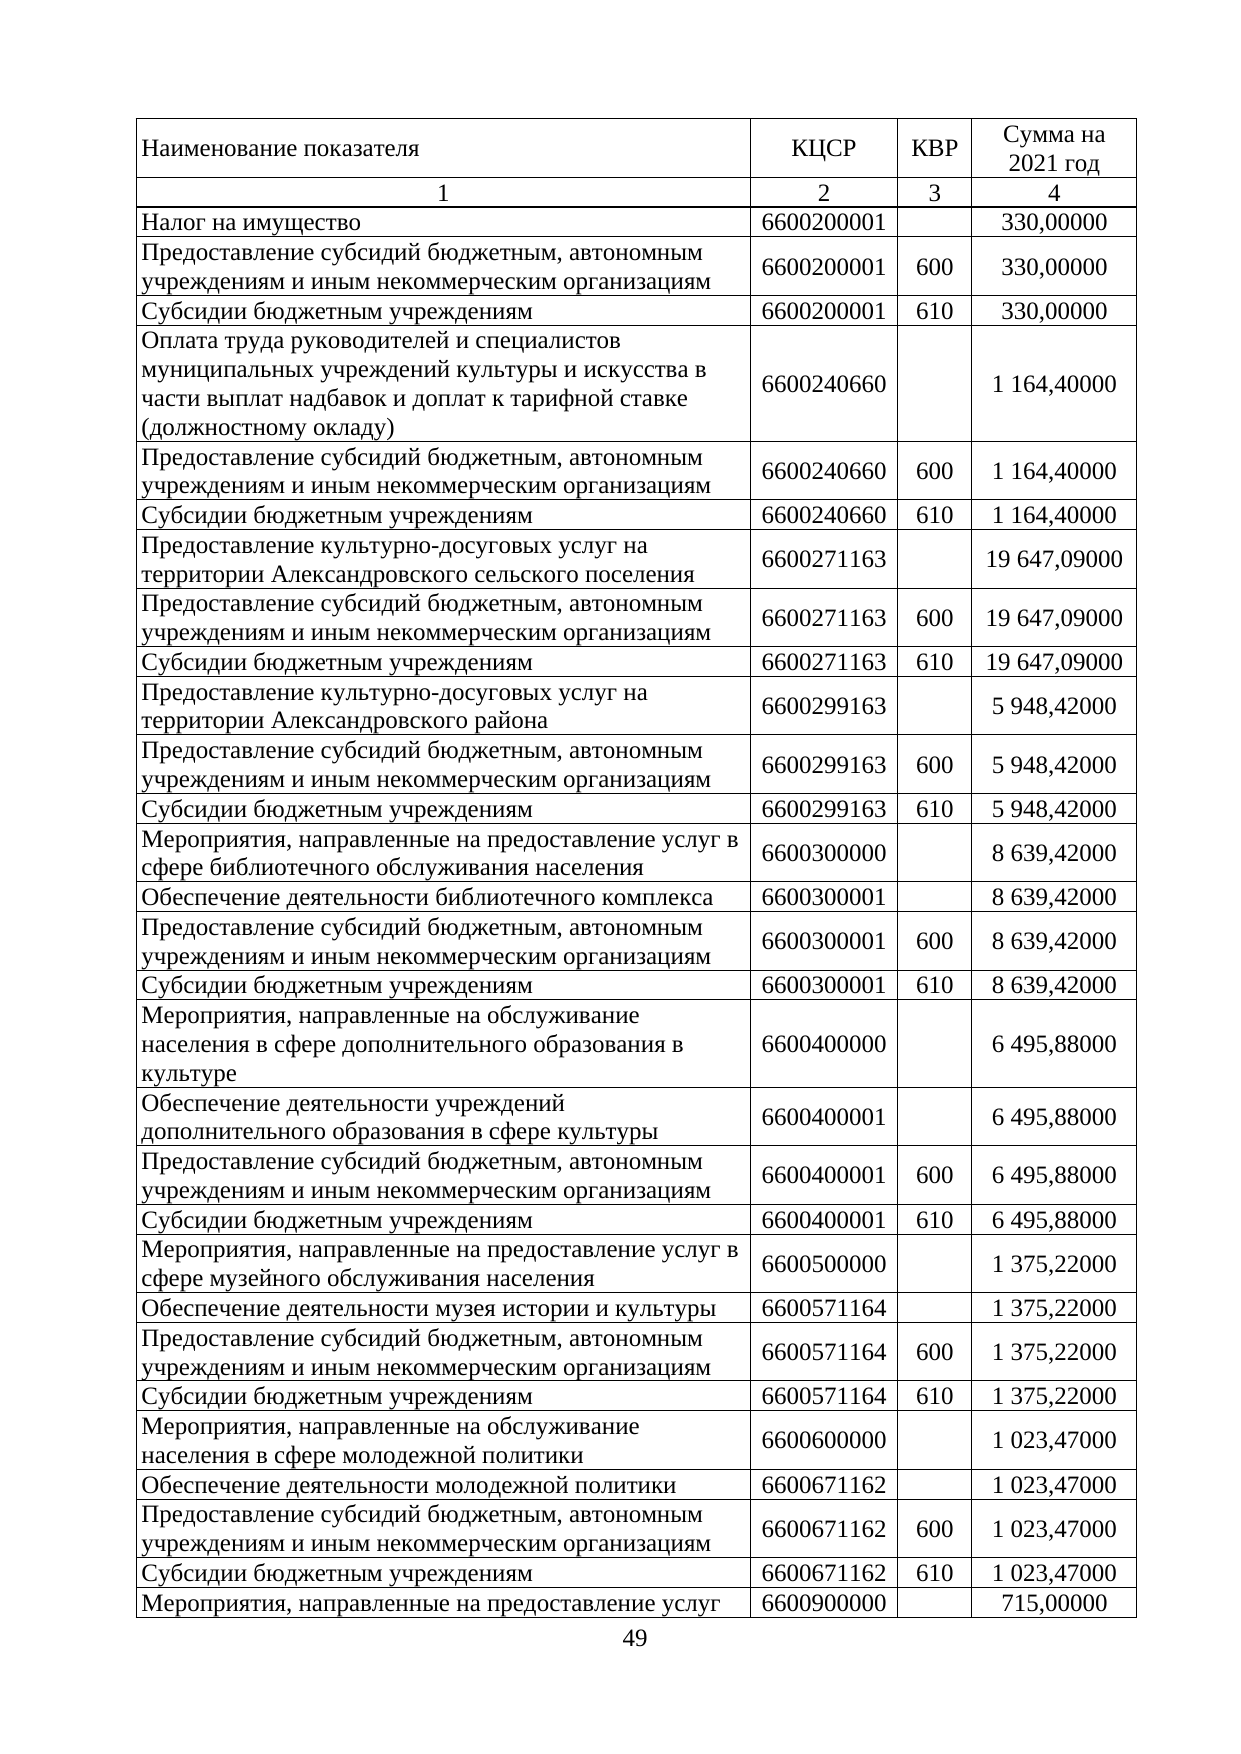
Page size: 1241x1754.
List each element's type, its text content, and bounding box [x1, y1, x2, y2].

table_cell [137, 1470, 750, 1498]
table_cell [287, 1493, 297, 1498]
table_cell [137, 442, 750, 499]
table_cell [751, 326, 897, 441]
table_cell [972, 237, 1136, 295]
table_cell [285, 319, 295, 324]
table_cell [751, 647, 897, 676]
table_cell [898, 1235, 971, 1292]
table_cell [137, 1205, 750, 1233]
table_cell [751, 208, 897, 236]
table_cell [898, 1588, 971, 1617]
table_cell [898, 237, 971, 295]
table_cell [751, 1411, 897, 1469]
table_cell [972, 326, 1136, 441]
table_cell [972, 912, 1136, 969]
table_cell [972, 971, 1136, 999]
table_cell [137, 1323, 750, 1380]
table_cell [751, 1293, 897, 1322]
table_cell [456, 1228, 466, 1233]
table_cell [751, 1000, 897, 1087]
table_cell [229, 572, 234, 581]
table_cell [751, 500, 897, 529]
table_cell 2 [751, 178, 897, 206]
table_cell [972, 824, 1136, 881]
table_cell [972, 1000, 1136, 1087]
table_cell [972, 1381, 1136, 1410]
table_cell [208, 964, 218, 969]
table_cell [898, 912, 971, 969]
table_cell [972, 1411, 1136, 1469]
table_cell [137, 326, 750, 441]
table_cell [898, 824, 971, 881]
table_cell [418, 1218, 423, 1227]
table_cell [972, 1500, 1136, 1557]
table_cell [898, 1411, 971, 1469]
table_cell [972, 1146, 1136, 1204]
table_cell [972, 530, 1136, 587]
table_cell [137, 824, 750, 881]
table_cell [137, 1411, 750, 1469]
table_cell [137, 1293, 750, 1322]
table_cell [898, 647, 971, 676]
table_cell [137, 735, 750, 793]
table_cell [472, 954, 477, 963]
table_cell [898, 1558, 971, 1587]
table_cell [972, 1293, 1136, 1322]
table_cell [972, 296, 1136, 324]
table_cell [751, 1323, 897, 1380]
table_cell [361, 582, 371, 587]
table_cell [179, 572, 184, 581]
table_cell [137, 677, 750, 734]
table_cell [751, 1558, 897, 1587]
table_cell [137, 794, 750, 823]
table_cell 4 [972, 178, 1136, 206]
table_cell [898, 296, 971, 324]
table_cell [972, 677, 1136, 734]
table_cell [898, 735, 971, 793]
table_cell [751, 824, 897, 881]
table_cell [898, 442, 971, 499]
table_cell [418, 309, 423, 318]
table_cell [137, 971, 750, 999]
table_cell 1 [137, 178, 750, 206]
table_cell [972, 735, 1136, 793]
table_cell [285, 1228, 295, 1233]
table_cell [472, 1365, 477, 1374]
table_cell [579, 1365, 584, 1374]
table_header КВР [898, 119, 971, 177]
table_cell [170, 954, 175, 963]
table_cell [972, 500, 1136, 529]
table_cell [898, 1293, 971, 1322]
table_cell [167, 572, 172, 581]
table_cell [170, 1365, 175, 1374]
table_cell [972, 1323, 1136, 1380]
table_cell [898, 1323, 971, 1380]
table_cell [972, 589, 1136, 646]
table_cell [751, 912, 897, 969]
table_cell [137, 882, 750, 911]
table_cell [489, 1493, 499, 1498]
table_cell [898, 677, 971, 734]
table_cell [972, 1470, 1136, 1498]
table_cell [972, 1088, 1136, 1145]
table_header Сумма на 2021 год [972, 119, 1136, 177]
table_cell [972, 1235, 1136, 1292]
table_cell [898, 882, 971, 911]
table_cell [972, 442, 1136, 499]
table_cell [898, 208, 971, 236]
table_header Наименование показателя [137, 119, 750, 177]
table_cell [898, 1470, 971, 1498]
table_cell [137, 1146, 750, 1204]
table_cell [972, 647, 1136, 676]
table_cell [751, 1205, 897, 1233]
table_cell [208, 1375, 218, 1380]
table_header КЦСР [751, 119, 897, 177]
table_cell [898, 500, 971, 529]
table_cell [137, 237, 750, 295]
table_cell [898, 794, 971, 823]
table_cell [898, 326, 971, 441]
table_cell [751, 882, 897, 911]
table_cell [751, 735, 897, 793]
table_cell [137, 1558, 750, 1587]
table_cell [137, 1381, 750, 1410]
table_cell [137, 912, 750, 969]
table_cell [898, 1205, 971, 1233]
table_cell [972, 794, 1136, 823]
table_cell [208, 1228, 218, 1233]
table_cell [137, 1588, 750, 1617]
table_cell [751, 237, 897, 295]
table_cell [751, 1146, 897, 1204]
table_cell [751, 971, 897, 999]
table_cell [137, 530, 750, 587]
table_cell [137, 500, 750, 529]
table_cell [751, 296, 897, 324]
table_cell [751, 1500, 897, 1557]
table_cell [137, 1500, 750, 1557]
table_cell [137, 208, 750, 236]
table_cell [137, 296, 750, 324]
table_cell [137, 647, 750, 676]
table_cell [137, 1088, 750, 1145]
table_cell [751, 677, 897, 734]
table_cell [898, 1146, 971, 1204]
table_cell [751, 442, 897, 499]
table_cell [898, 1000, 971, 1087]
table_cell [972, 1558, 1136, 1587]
table_cell 3 [898, 178, 971, 206]
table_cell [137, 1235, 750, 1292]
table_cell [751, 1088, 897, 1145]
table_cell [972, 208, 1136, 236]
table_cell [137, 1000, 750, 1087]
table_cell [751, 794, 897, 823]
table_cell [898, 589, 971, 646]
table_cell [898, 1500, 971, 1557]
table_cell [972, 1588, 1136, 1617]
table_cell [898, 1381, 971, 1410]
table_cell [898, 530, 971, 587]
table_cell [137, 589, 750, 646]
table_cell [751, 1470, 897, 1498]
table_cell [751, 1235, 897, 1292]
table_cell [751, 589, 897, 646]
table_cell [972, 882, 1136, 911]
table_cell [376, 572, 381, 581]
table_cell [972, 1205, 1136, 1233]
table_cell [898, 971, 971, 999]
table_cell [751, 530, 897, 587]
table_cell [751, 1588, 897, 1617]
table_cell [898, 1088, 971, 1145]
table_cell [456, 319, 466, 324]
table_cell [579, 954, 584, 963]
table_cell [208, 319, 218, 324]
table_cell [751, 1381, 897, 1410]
